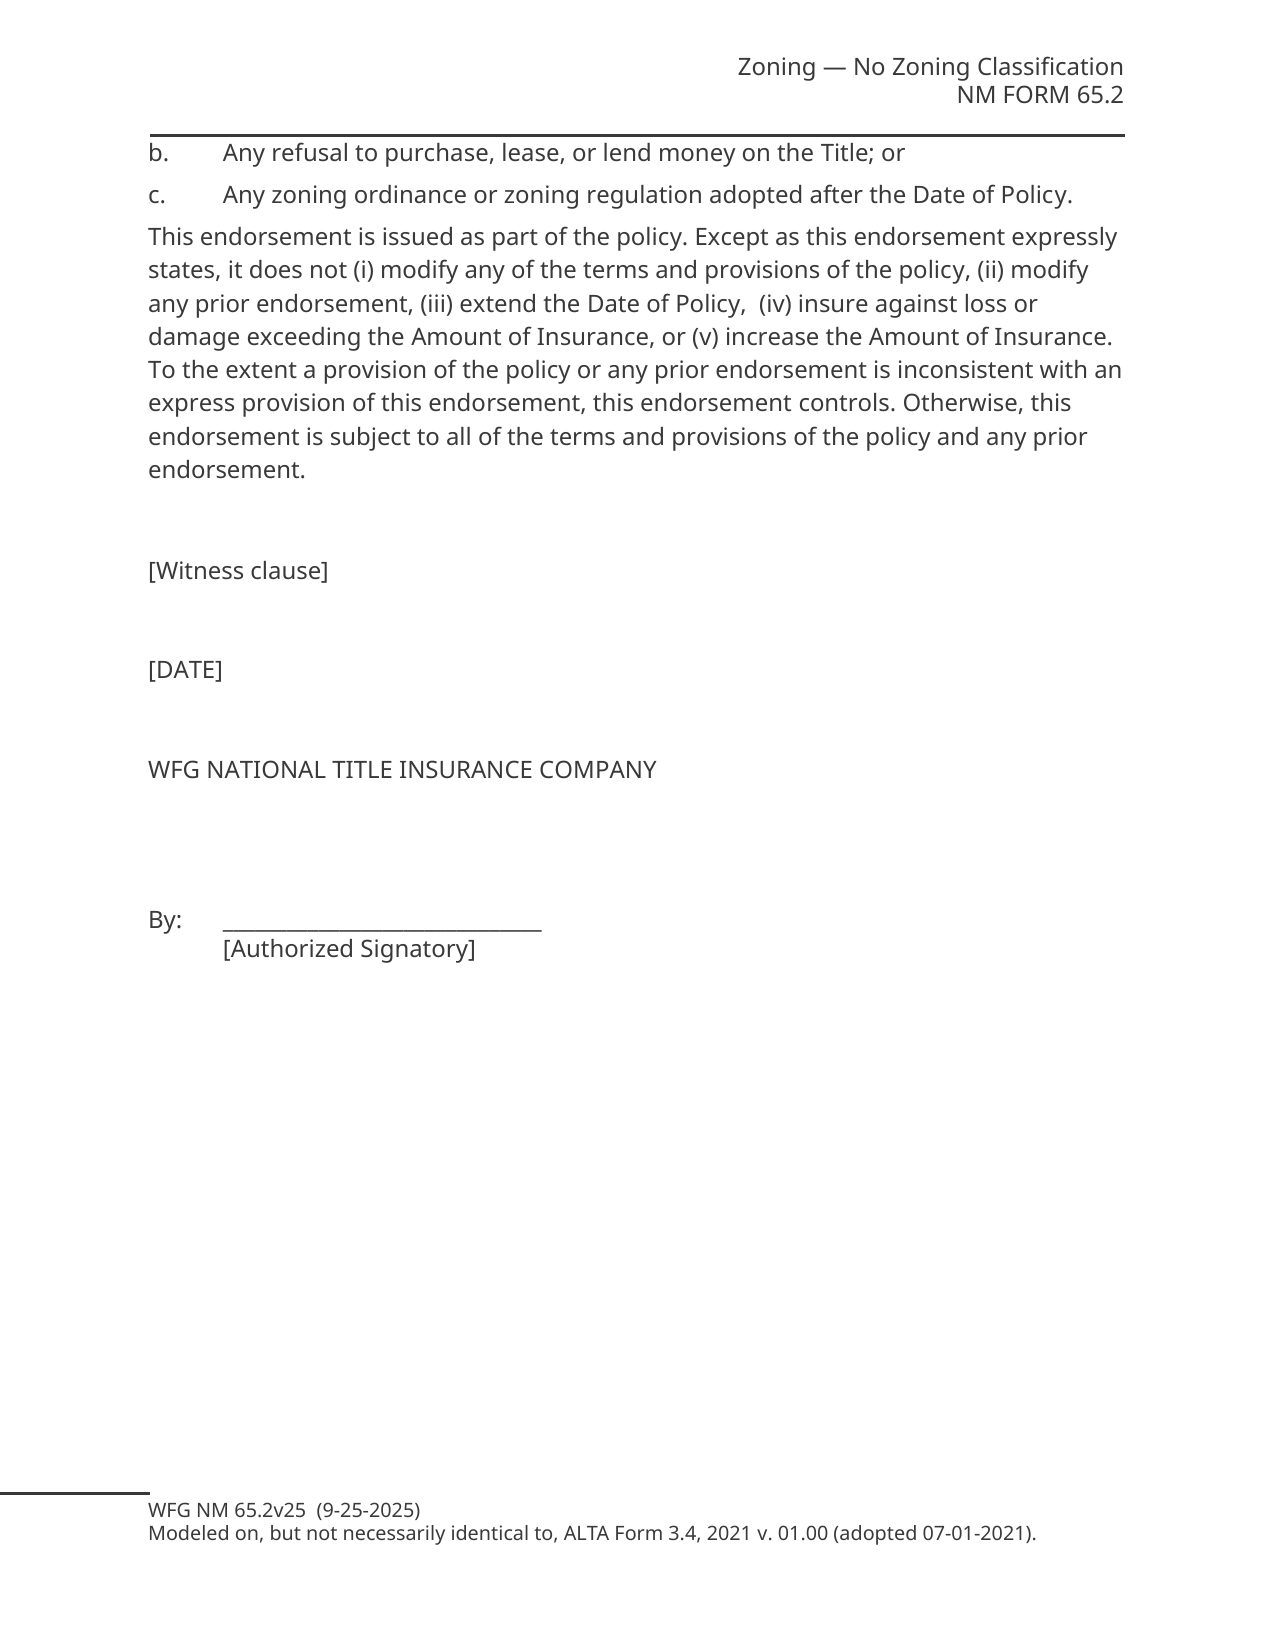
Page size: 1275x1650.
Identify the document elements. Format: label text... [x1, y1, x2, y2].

text This endorsement is issued as part of the policy. Except as this endorsement expressly states, it does not (i) modify any of the terms and provisions of the policy, (ii) modify any prior endorsement, (iii) extend the Date of Policy, (iv) insure against loss or damage exceeding the Amount of Insurance, or (v) increase the Amount of Insurance. To the extent a provision of the policy or any prior endorsement is inconsistent with an express provision of this endorsement, this endorsement controls. Otherwise, this endorsement is subject to all of the terms and provisions of the policy and any prior endorsement. [148, 219, 1132, 485]
text Zoning — No Zoning Classification [729, 52, 1124, 81]
text Modeled on, but not necessarily identical to, ALTA Form 3.4, 2021 v. 01.00 (adopted 07-01-2021). [148, 1522, 1223, 1545]
text [Witness clause] [148, 557, 1223, 585]
text c. Any zoning ordinance or zoning regulation adopted after the Date of Policy. [148, 181, 1223, 209]
text NM FORM 65.2 [729, 81, 1124, 109]
text By: ______________________________ [Authorized Signatory] [148, 906, 663, 963]
text [DATE] [148, 657, 1223, 684]
text WFG NATIONAL TITLE INSURANCE COMPANY [148, 757, 1223, 784]
text WFG NM 65.2v25 (9-25-2025) [148, 1499, 1223, 1522]
text b. Any refusal to purchase, lease, or lend money on the Title; or [148, 139, 1223, 167]
